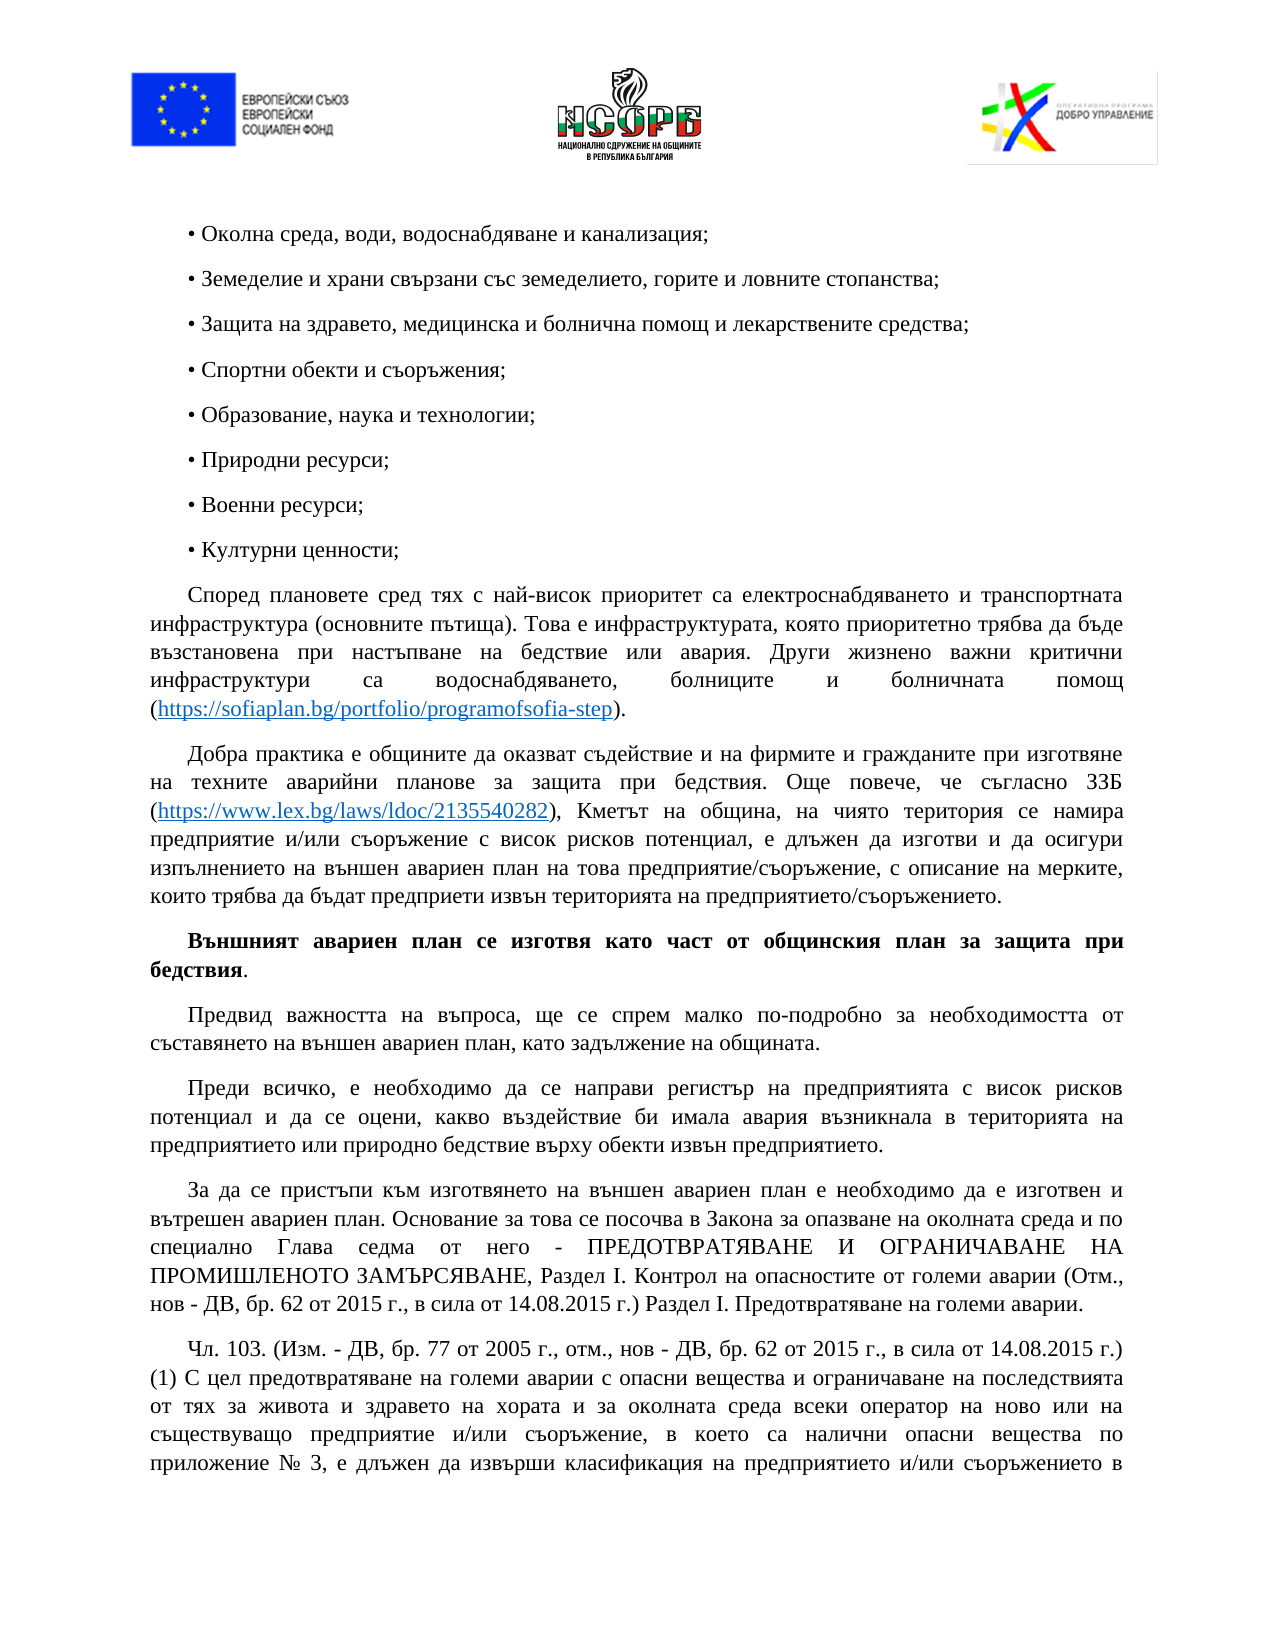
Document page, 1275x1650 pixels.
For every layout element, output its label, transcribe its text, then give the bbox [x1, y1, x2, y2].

text • Защита на здравето, медицинска и болнична помощ и лекарствените средства; [150, 311, 1125, 337]
text Преди всичко, е необходимо да се направи регистър на предприятията с висок рисков потенциал и да се оцени, какво въздействие би имала авария възникнала в територията на предприятието или природно бедствие върху обекти извън предприятието. [150, 1074, 1125, 1158]
text Външният авариен план се изготвя като част от общинския план за защита при бедствия. [150, 927, 1125, 982]
text • Околна среда, води, водоснабдяване и канализация; [150, 220, 1125, 247]
picture [967, 71, 1158, 165]
text • Спортни обекти и съоръжения; [150, 356, 1125, 382]
text • Природни ресурси; [150, 446, 1125, 472]
text • Военни ресурси; [150, 491, 1125, 517]
text • Културни ценности; [150, 536, 1125, 562]
text Според плановете сред тях с най-висок приоритет са електроснабдяването и транспортната инфраструктура (основните пътища). Това е инфраструктурата, която приоритетно трябва да бъде възстановена при настъпване на бедствие или авария. Други жизнено важни критични инфраструктури са водоснабдяването, болниците и болничната помощ (https://sofiaplan.bg/portfolio/programofsofia-step). [150, 581, 1125, 721]
text • Образование, наука и технологии; [150, 401, 1125, 427]
picture [557, 68, 702, 160]
text • Земеделие и храни свързани със земеделието, горите и ловните стопанства; [150, 265, 1125, 292]
picture [120, 63, 369, 156]
text Предвид важността на въпроса, ще се спрем малко по-подробно за необходимостта от съставянето на външен авариен план, като задължение на общината. [150, 1001, 1125, 1056]
text За да се пристъпи към изготвянето на външен авариен план е необходимо да е изготвен и вътрешен авариен план. Основание за това се посочва в Закона за опазване на околната среда и по специално Глава седма от него - ПРЕДОТВРАТЯВАНЕ И ОГРАНИЧАВАНЕ НА ПРОМИШЛЕНОТО ЗАМЪРСЯВАНЕ, Раздел I. Контрол на опасностите от големи аварии (Отм., нов - ДВ, бр. 62 от 2015 г., в сила от 14.08.2015 г.) Раздел I. Предотвратяване на големи аварии. [150, 1176, 1125, 1316]
text Добра практика е общините да оказват съдействие и на фирмите и гражданите при изготвяне на техните аварийни планове за защита при бедствия. Още повече, че съгласно ЗЗБ (https://www.lex.bg/laws/ldoc/2135540282), Кметът на община, на чиято територия се намира предприятие и/или съоръжение с висок рисков потенциал, е длъжен да изготви и да осигури изпълнението на външен авариен план на това предприятие/съоръжение, с описание на мерките, които трябва да бъдат предприети извън територията на предприятието/съоръжението. [150, 740, 1125, 908]
